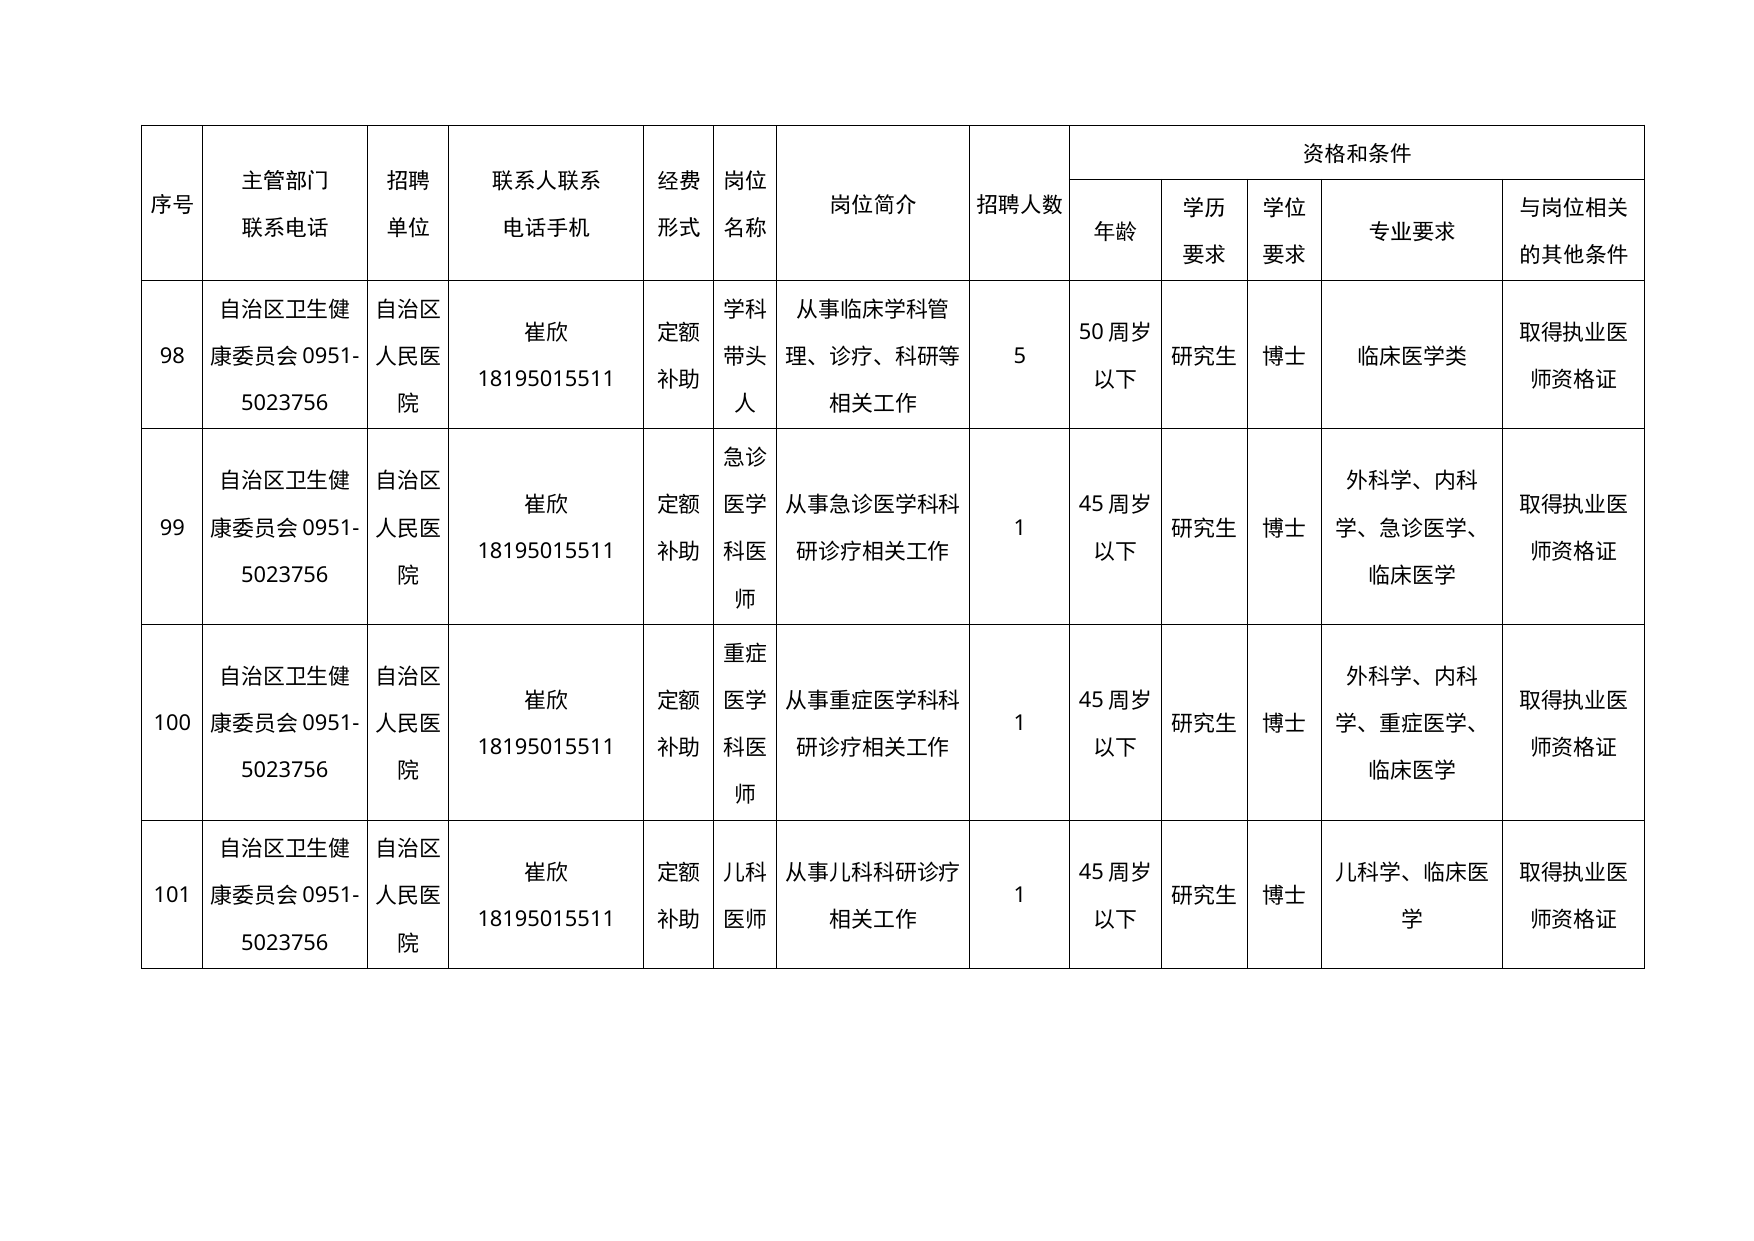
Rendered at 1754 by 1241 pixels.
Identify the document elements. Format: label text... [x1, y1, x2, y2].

table_cell 自治区卫生健康委员会0951-5023756 [203, 429, 367, 624]
table_cell 崔欣 18195015511 [449, 429, 643, 624]
table_cell 45周岁以下 [1070, 429, 1161, 624]
table_cell 45周岁以下 [1070, 821, 1161, 968]
table_cell 崔欣 18195015511 [449, 625, 643, 819]
table_cell 自治区人民医院 [368, 821, 448, 968]
table_cell 45周岁以下 [1070, 625, 1161, 819]
table_header 联系人联系 电话手机 [449, 126, 643, 280]
table_cell 研究生 [1162, 625, 1247, 819]
table_cell 研究生 [1162, 821, 1247, 968]
table_cell 博士 [1248, 281, 1321, 428]
table_cell 年龄 [1070, 180, 1161, 280]
table_cell 自治区卫生健康委员会0951-5023756 [203, 281, 367, 428]
table_cell 崔欣 18195015511 [449, 281, 643, 428]
table_cell 与岗位相关的其他条件 [1503, 180, 1644, 280]
table_cell 专业要求 [1322, 180, 1502, 280]
table_cell 从事儿科科研诊疗相关工作 [777, 821, 969, 968]
table_cell 自治区人民医院 [368, 625, 448, 819]
table_cell 博士 [1248, 625, 1321, 819]
table_cell 博士 [1248, 429, 1321, 624]
table_cell 研究生 [1162, 281, 1247, 428]
table_cell 98 [142, 281, 202, 428]
table_cell 学科带头人 [714, 281, 776, 428]
table_cell 自治区卫生健康委员会0951-5023756 [203, 625, 367, 819]
table_header 主管部门 联系电话 [203, 126, 367, 280]
table_header 招聘人数 [970, 126, 1069, 280]
table_cell 从事急诊医学科科研诊疗相关工作 [777, 429, 969, 624]
table_cell 取得执业医师资格证 [1503, 429, 1644, 624]
table_cell 从事临床学科管理、诊疗、科研等相关工作 [777, 281, 969, 428]
table_cell 定额补助 [644, 821, 713, 968]
table_header 资格和条件 [1070, 126, 1644, 179]
table_cell 取得执业医师资格证 [1503, 821, 1644, 968]
table_cell 定额补助 [644, 281, 713, 428]
table_header 岗位简介 [777, 126, 969, 280]
table_cell 定额补助 [644, 625, 713, 819]
table_cell 取得执业医师资格证 [1503, 625, 1644, 819]
table_cell 临床医学类 [1322, 281, 1502, 428]
table_cell 急诊医学科医师 [714, 429, 776, 624]
table_cell 研究生 [1162, 429, 1247, 624]
table_cell 儿科学、临床医学 [1322, 821, 1502, 968]
table_cell 自治区卫生健康委员会0951-5023756 [203, 821, 367, 968]
table_cell 博士 [1248, 821, 1321, 968]
table_header 招聘 单位 [368, 126, 448, 280]
table_header 岗位名称 [714, 126, 776, 280]
table_cell 学历 要求 [1162, 180, 1247, 280]
table_cell 1 [970, 821, 1069, 968]
table_cell 自治区人民医院 [368, 281, 448, 428]
table_header 序号 [142, 126, 202, 280]
table_cell 外科学、内科学、急诊医学、临床医学 [1322, 429, 1502, 624]
table_cell 5 [970, 281, 1069, 428]
table_cell 50周岁以下 [1070, 281, 1161, 428]
table_cell 定额补助 [644, 429, 713, 624]
table_cell 学位要求 [1248, 180, 1321, 280]
table_cell 外科学、内科学、重症医学、临床医学 [1322, 625, 1502, 819]
table_cell 100 [142, 625, 202, 819]
table_cell 自治区人民医院 [368, 429, 448, 624]
table_cell 从事重症医学科科研诊疗相关工作 [777, 625, 969, 819]
table_header 经费 形式 [644, 126, 713, 280]
table_cell 重症医学科医师 [714, 625, 776, 819]
table_cell 儿科医师 [714, 821, 776, 968]
table_cell 取得执业医师资格证 [1503, 281, 1644, 428]
table_cell 99 [142, 429, 202, 624]
table_cell 1 [970, 625, 1069, 819]
table_cell 101 [142, 821, 202, 968]
table_cell 崔欣 18195015511 [449, 821, 643, 968]
table_cell 1 [970, 429, 1069, 624]
